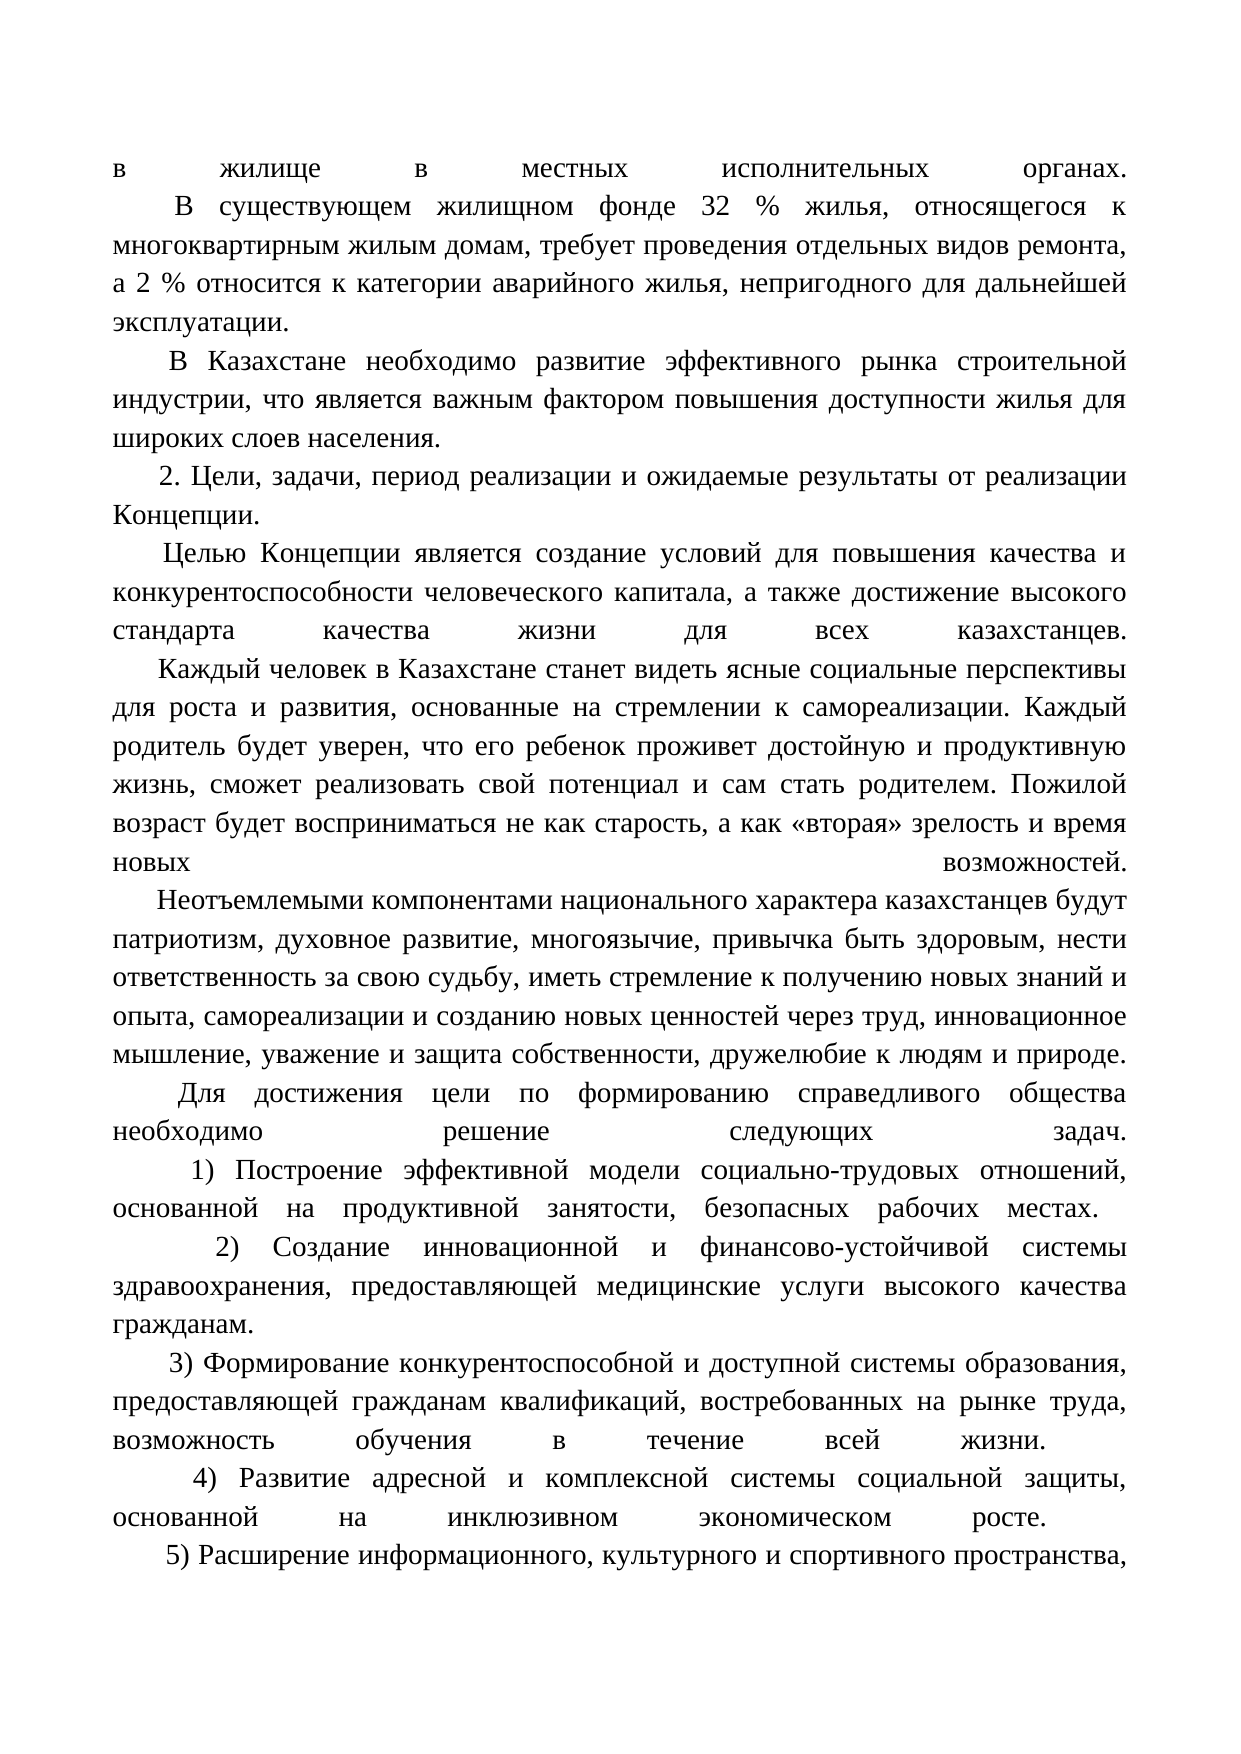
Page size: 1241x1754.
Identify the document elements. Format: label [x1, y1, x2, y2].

text [112, 150, 1128, 453]
text [112, 458, 1128, 1571]
